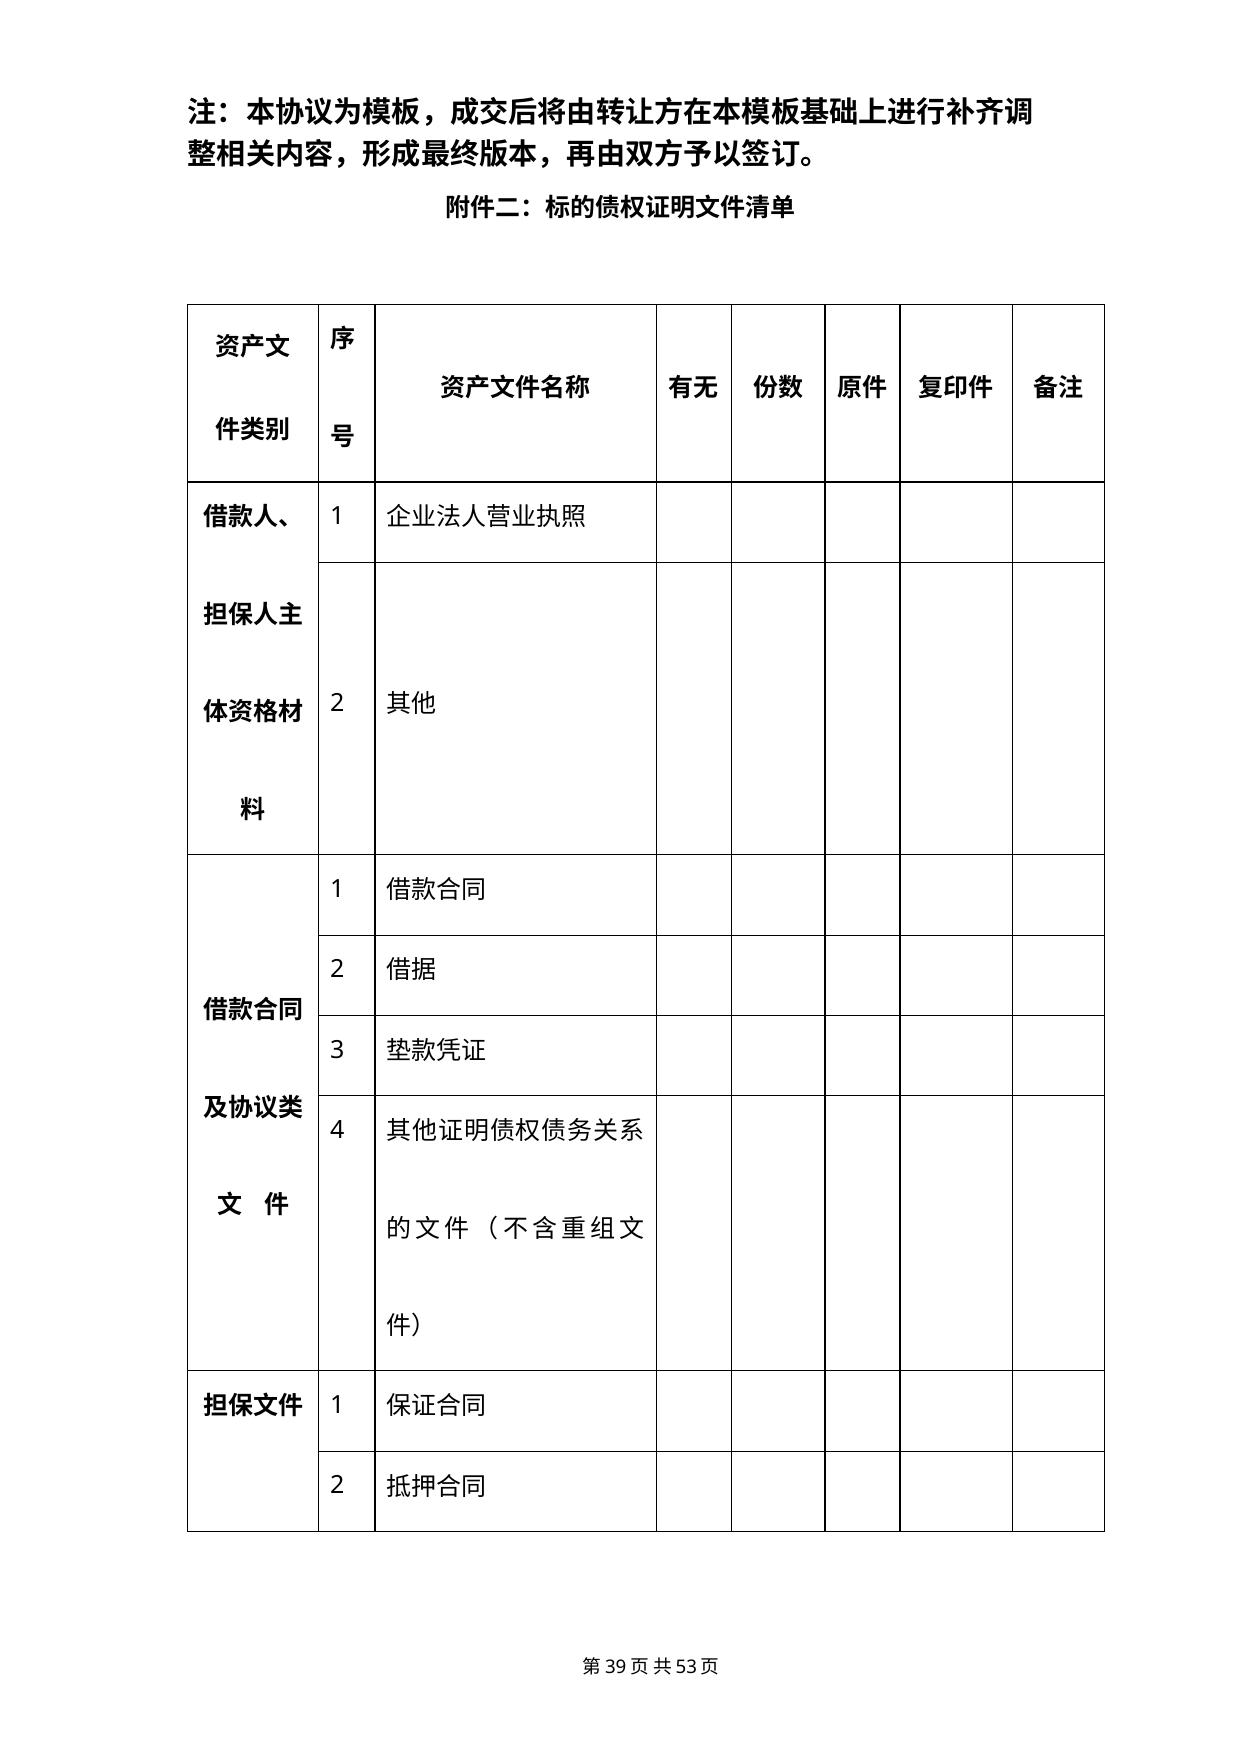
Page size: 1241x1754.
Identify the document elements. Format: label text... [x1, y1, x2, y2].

table_cell [732, 1096, 824, 1370]
table_cell [732, 483, 824, 562]
table_header 复印件 [901, 305, 1012, 481]
table_cell 借款合同 [376, 855, 656, 934]
table_cell 1 [319, 483, 374, 562]
table_cell [732, 855, 824, 934]
table_cell [1013, 1096, 1104, 1370]
table_cell [732, 936, 824, 1015]
table_cell [901, 855, 1012, 934]
table_header 有无 [657, 305, 731, 481]
table_cell [901, 483, 1012, 562]
table_cell [1013, 1371, 1104, 1451]
table_cell [901, 1452, 1012, 1531]
table_cell [826, 936, 899, 1015]
table_cell 2 [319, 563, 374, 854]
table_cell 1 [319, 1371, 374, 1451]
table_cell [826, 563, 899, 854]
table_cell 借款人、担保人主体资格材料 [188, 483, 318, 854]
table_cell [901, 563, 1012, 854]
table_cell [826, 1096, 899, 1370]
table_cell [826, 1452, 899, 1531]
table_header 序号 [319, 305, 374, 481]
table_cell [657, 563, 731, 854]
table_cell [901, 936, 1012, 1015]
table_cell 借款合同及协议类文 件 [188, 855, 318, 1370]
table_cell [1013, 483, 1104, 562]
table_cell [657, 936, 731, 1015]
table_cell [901, 1371, 1012, 1451]
table_header 份数 [732, 305, 824, 481]
table_cell 3 [319, 1016, 374, 1095]
table_cell [826, 483, 899, 562]
table_cell 4 [319, 1096, 374, 1370]
table_cell [657, 483, 731, 562]
table_cell [1013, 1016, 1104, 1095]
table_cell [732, 563, 824, 854]
table_cell [657, 1016, 731, 1095]
table_cell 2 [319, 1452, 374, 1531]
table_cell [1013, 936, 1104, 1015]
table_header 资产文 件类别 [188, 305, 318, 481]
table_cell [732, 1452, 824, 1531]
table_cell 借据 [376, 936, 656, 1015]
table_cell [732, 1371, 824, 1451]
table_cell [657, 1452, 731, 1531]
table_cell [657, 1371, 731, 1451]
table_cell [657, 855, 731, 934]
table_cell [826, 1371, 899, 1451]
text 附件二：标的债权证明文件清单 [187, 173, 1053, 238]
table_cell [826, 855, 899, 934]
table_cell 2 [319, 936, 374, 1015]
table_cell [826, 1016, 899, 1095]
table_cell 抵押合同 [376, 1452, 656, 1531]
table_cell 其他 [376, 563, 656, 854]
table_cell 担保文件 [188, 1371, 318, 1531]
table_header 资产文件名称 [376, 305, 656, 481]
table_cell [1013, 855, 1104, 934]
table_cell [657, 1096, 731, 1370]
table_cell [901, 1016, 1012, 1095]
table_cell 其他证明债权债务关系的文件（不含重组文件） [376, 1096, 656, 1370]
table_cell 企业法人营业执照 [376, 483, 656, 562]
table_cell [901, 1096, 1012, 1370]
table_cell 保证合同 [376, 1371, 656, 1451]
table_cell [1013, 1452, 1104, 1531]
table_header 备注 [1013, 305, 1104, 481]
table_cell [1013, 563, 1104, 854]
table_header 原件 [826, 305, 899, 481]
table_cell 1 [319, 855, 374, 934]
table_cell [732, 1016, 824, 1095]
table_cell 垫款凭证 [376, 1016, 656, 1095]
